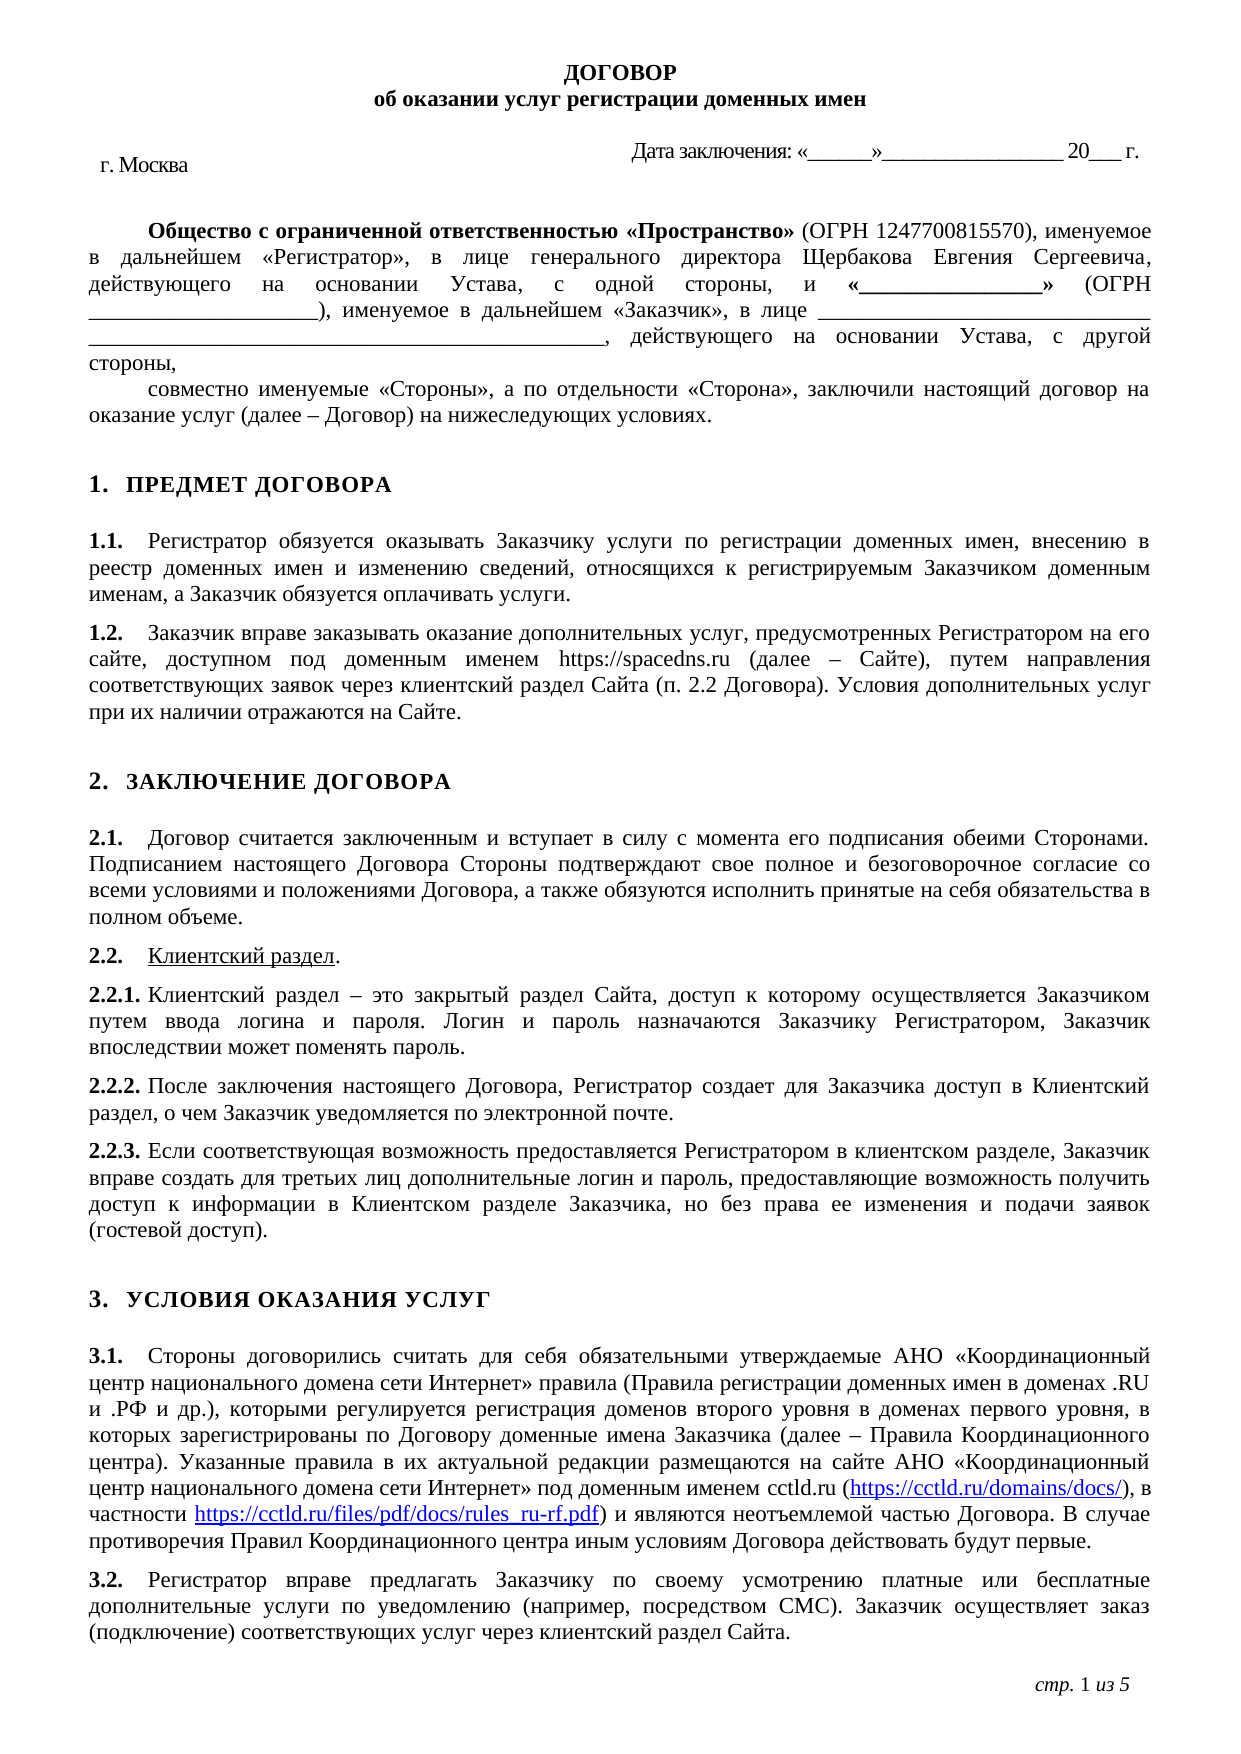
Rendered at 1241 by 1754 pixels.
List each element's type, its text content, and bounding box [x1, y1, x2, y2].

list Заказчик вправе заказывать оказание дополнительных услуг, предусмотренных Регистратором на его сайте, доступном под доменным именем https://spacedns.ru (далее – Сайте), путем направления соответствующих заявок через клиентский раздел Сайта (п. 2.2 Договора). Условия дополнительных услуг при их наличии отражаются на Сайте. [89, 619, 1152, 724]
list Клиентский раздел – это закрытый раздел Сайта, доступ к которому осуществляется Заказчиком путем ввода логина и пароля. Логин и пароль назначаются Заказчику Регистратором, Заказчик впоследствии может поменять пароль. [89, 981, 1152, 1060]
list ПРЕДМЕТ ДОГОВОРА [89, 469, 1152, 498]
list Если соответствующая возможность предоставляется Регистратором в клиентском разделе, Заказчик вправе создать для третьих лиц дополнительные логин и пароль, предоставляющие возможность получить доступ к информации в Клиентском разделе Заказчика, но без права ее изменения и подачи заявок (гостевой доступ). [89, 1137, 1152, 1243]
text совместно именуемые «Стороны», а по отдельности «Сторона», заключили настоящий договор на оказание услуг (далее – Договор) на нижеследующих условиях. [89, 375, 1152, 428]
list Регистратор обязуется оказывать Заказчику услуги по регистрации доменных имен, внесению в реестр доменных имен и изменению сведений, относящихся к регистрируемым Заказчиком доменным именам, а Заказчик обязуется оплачивать услуги. [89, 527, 1152, 606]
text об оказании услуг регистрации доменных имен [89, 85, 1152, 112]
text Общество с ограниченной ответственностью «Пространство» (ОГРН 1247700815570), именуемое в дальнейшем «Регистратор», в лице генерального директора Щербакова Евгения Сергеевича, действующего на основании Устава, с одной стороны, и «________________» (ОГРН ____________________), именуемое в дальнейшем «Заказчик», в лице _____________________________ _____________________________________________, действующего на основании Устава, с другой стороны, [89, 217, 1152, 375]
table_header г. Москва [89, 112, 620, 217]
list Стороны договорились считать для себя обязательными утверждаемые АНО «Координационный центр национального домена сети Интернет» правила (Правила регистрации доменных имен в доменах .RU и .РФ и др.), которыми регулируется регистрация доменов второго уровня в доменах первого уровня, в которых зарегистрированы по Договору доменные имена Заказчика (далее – Правила Координационного центра). Указанные правила в их актуальной редакции размещаются на сайте АНО «Координационный центр национального домена сети Интернет» под доменным именем cctld.ru (https://cctld.ru/domains/docs/), в частности https://cctld.ru/files/pdf/docs/rules_ru-rf.pdf) и являются неотъемлемой частью Договора. В случае противоречия Правил Координационного центра иным условиям Договора действовать будут первые. [89, 1342, 1152, 1553]
text ДОГОВОР [89, 59, 1152, 85]
list УСЛОВИЯ ОКАЗАНИЯ УСЛУГ [89, 1284, 1152, 1313]
table_header Дата заключения: «______»_________________ 20___ г. [620, 112, 1152, 217]
list Договор считается заключенным и вступает в силу с момента его подписания обеими Сторонами. Подписанием настоящего Договора Стороны подтверждают свое полное и безоговорочное согласие со всеми условиями и положениями Договора, а также обязуются исполнить принятые на себя обязательства в полном объеме. [89, 824, 1152, 929]
list Клиентский раздел. [89, 942, 1152, 968]
list ЗАКЛЮЧЕНИЕ ДОГОВОРА [89, 766, 1152, 795]
list После заключения настоящего Договора, Регистратор создает для Заказчика доступ в Клиентский раздел, о чем Заказчик уведомляется по электронной почте. [89, 1072, 1152, 1125]
list Регистратор вправе предлагать Заказчику по своему усмотрению платные или бесплатные дополнительные услуги по уведомлению (например, посредством СМС). Заказчик осуществляет заказ (подключение) соответствующих услуг через клиентский раздел Сайта. [89, 1566, 1152, 1645]
